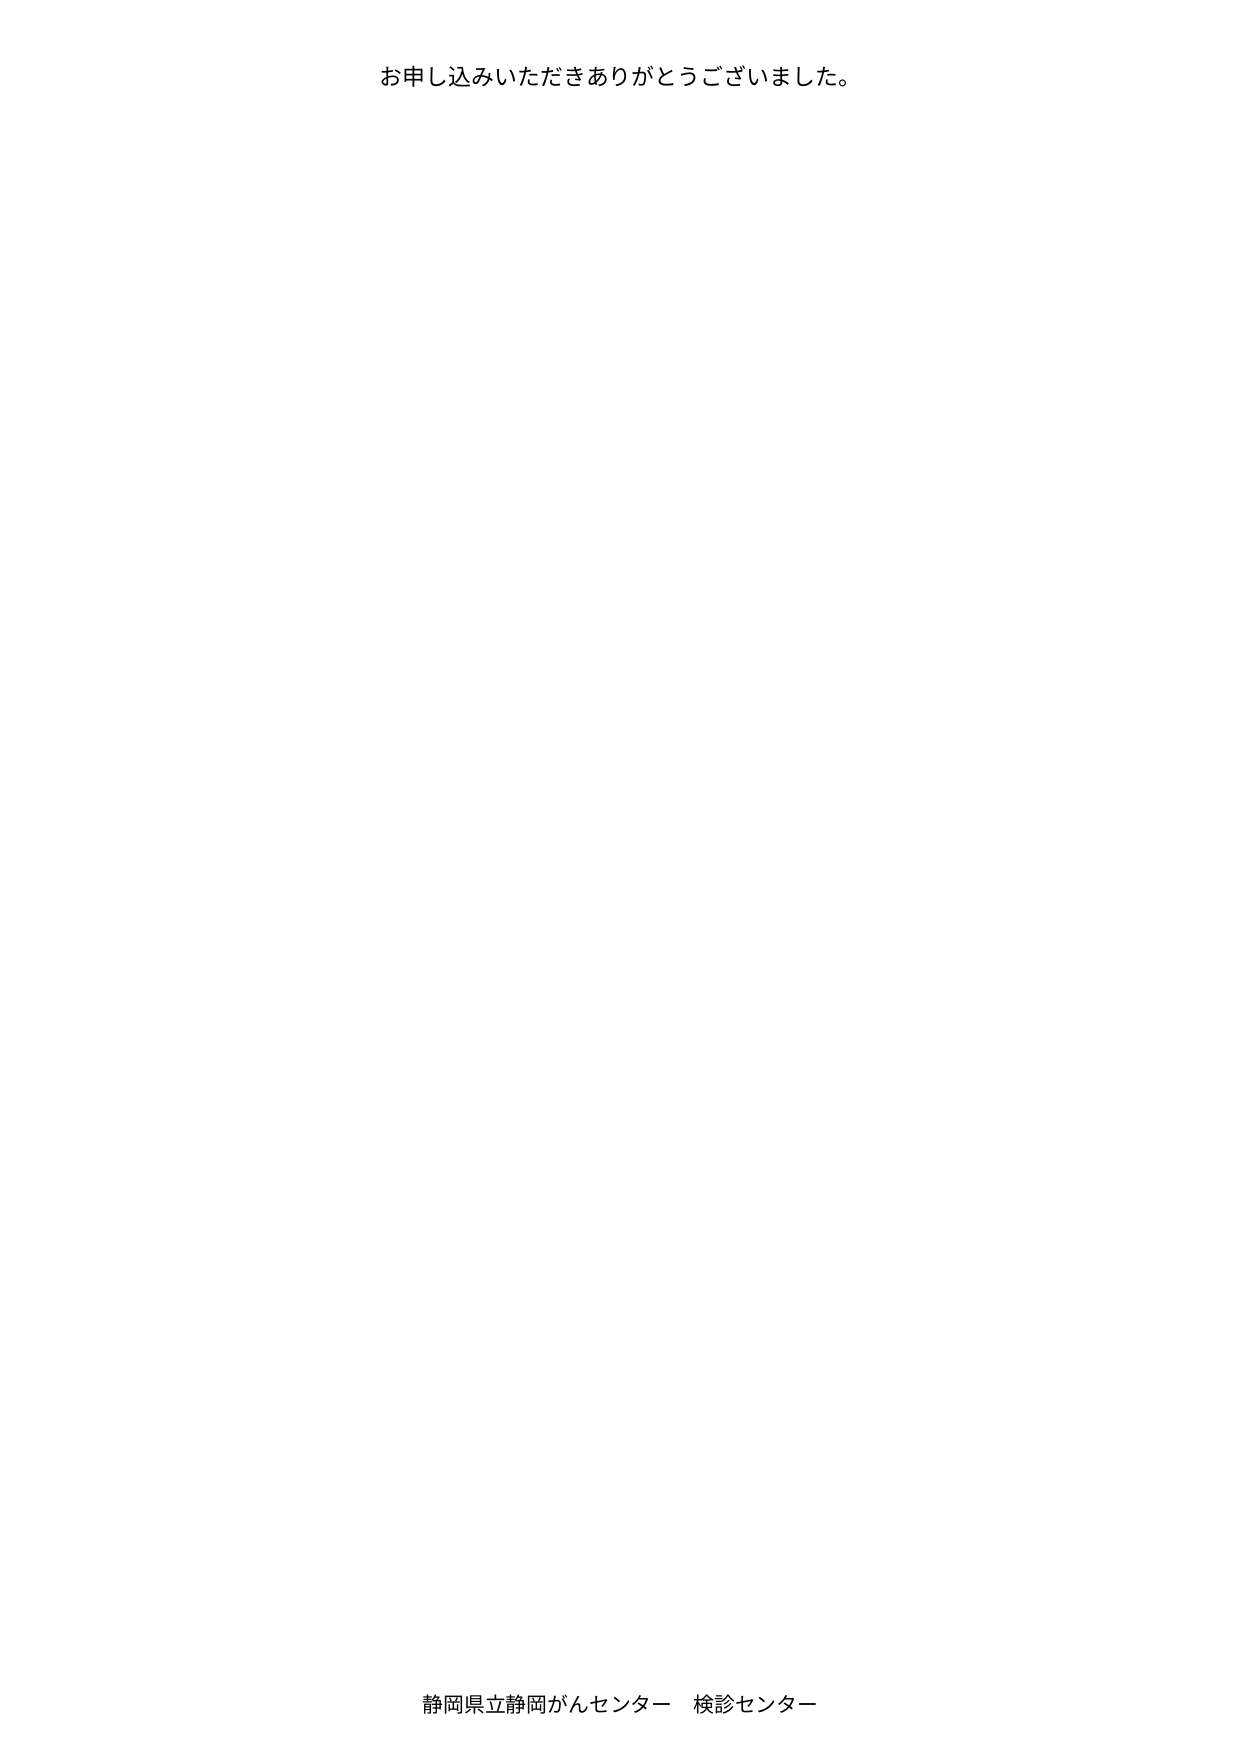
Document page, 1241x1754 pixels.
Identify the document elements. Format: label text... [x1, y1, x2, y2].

text お申し込みいただきありがとうございました。 [75, 57, 1165, 94]
